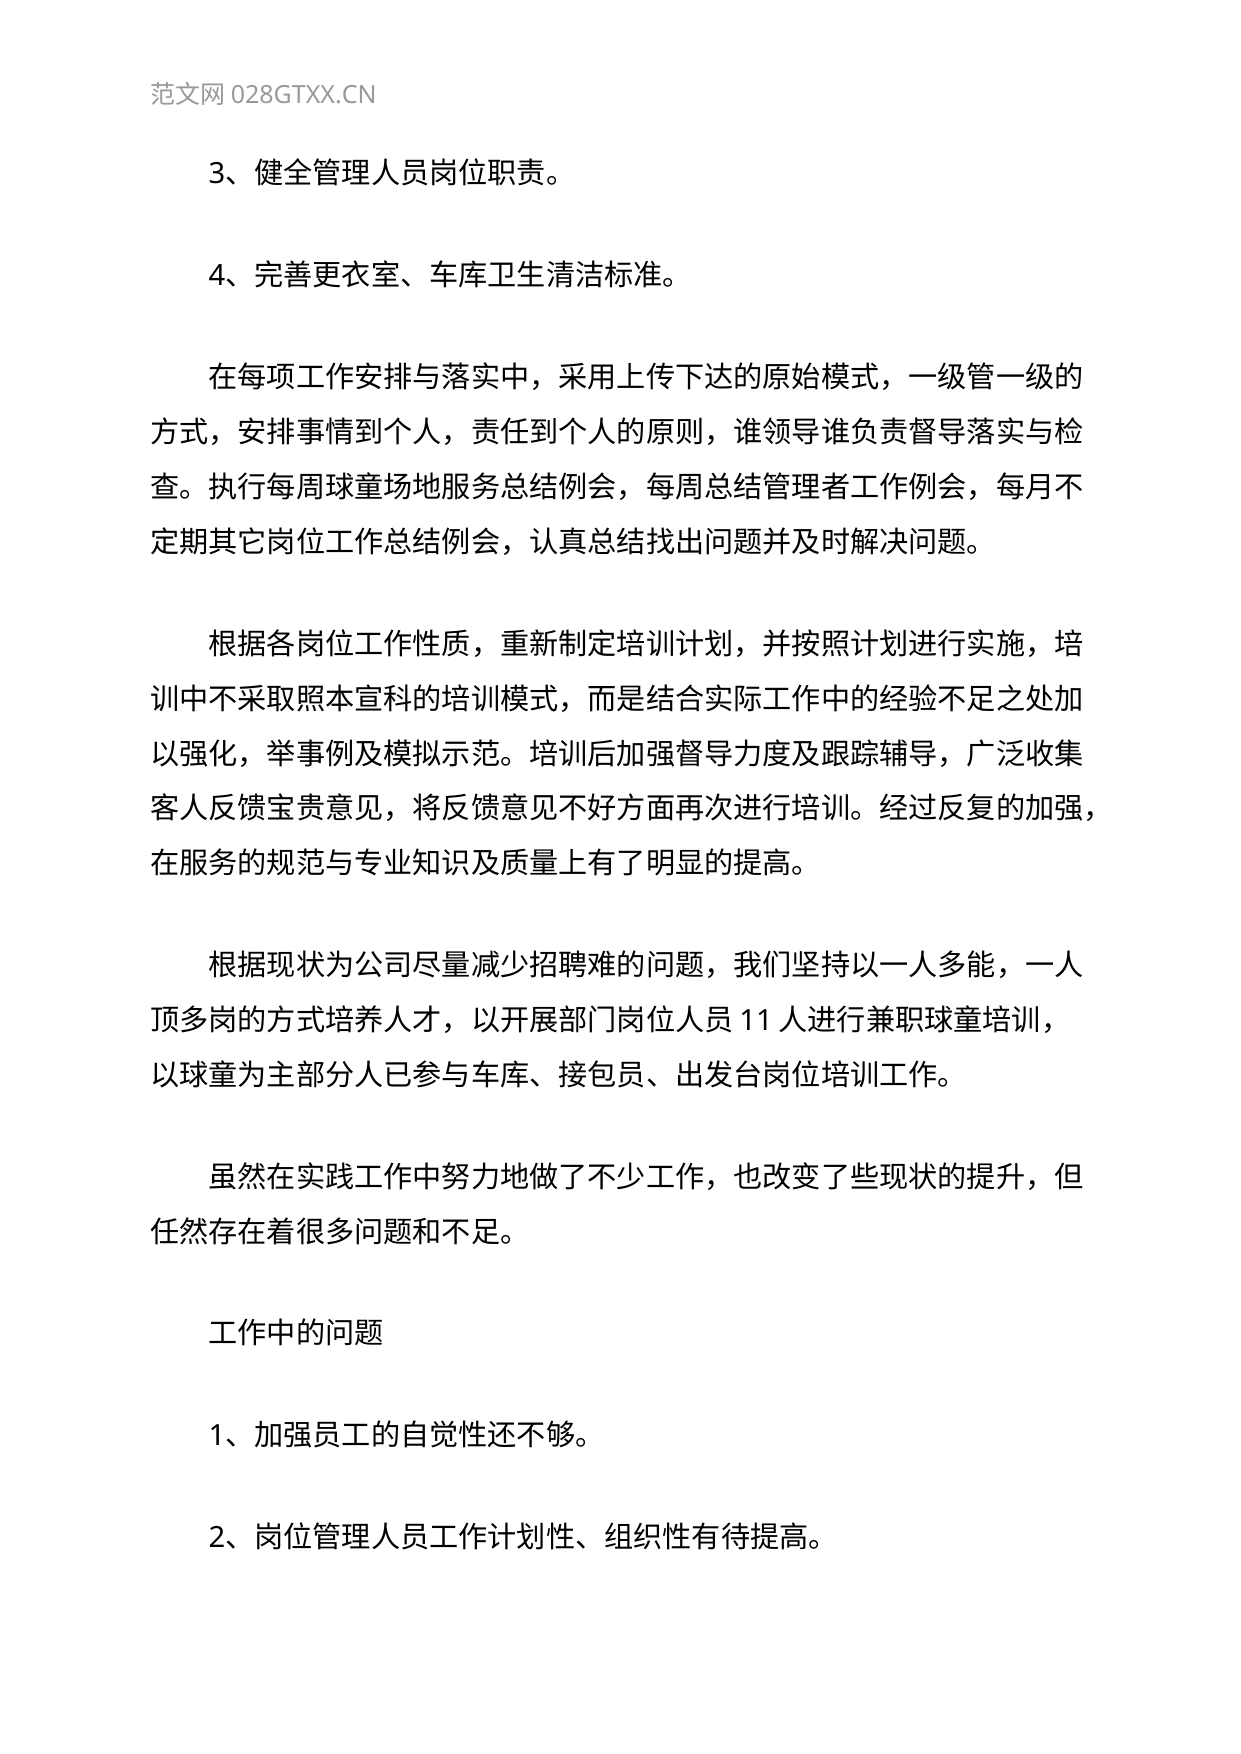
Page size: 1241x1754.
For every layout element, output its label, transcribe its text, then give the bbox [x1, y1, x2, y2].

text 在每项工作安排与落实中，采用上传下达的原始模式，一级管一级的方式，安排事情到个人，责任到个人的原则，谁领导谁负责督导落实与检查。执行每周球童场地服务总结例会，每周总结管理者工作例会，每月不定期其它岗位工作总结例会，认真总结找出问题并及时解决问题。 [150, 354, 1090, 561]
text 3、健全管理人员岗位职责。 [150, 150, 1090, 192]
text 4、完善更衣室、车库卫生清洁标准。 [150, 252, 1090, 294]
text 1、加强员工的自觉性还不够。 [150, 1412, 1090, 1454]
text 工作中的问题 [150, 1310, 1090, 1352]
text 根据现状为公司尽量减少招聘难的问题，我们坚持以一人多能，一人顶多岗的方式培养人才，以开展部门岗位人员11人进行兼职球童培训，以球童为主部分人已参与车库、接包员、出发台岗位培训工作。 [150, 942, 1090, 1094]
text 虽然在实践工作中努力地做了不少工作，也改变了些现状的提升，但任然存在着很多问题和不足。 [150, 1153, 1090, 1251]
text 根据各岗位工作性质，重新制定培训计划，并按照计划进行实施，培训中不采取照本宣科的培训模式，而是结合实际工作中的经验不足之处加以强化，举事例及模拟示范。培训后加强督导力度及跟踪辅导，广泛收集客人反馈宝贵意见，将反馈意见不好方面再次进行培训。经过反复的加强，在服务的规范与专业知识及质量上有了明显的提高。 [150, 620, 1090, 882]
text 2、岗位管理人员工作计划性、组织性有待提高。 [150, 1514, 1090, 1556]
